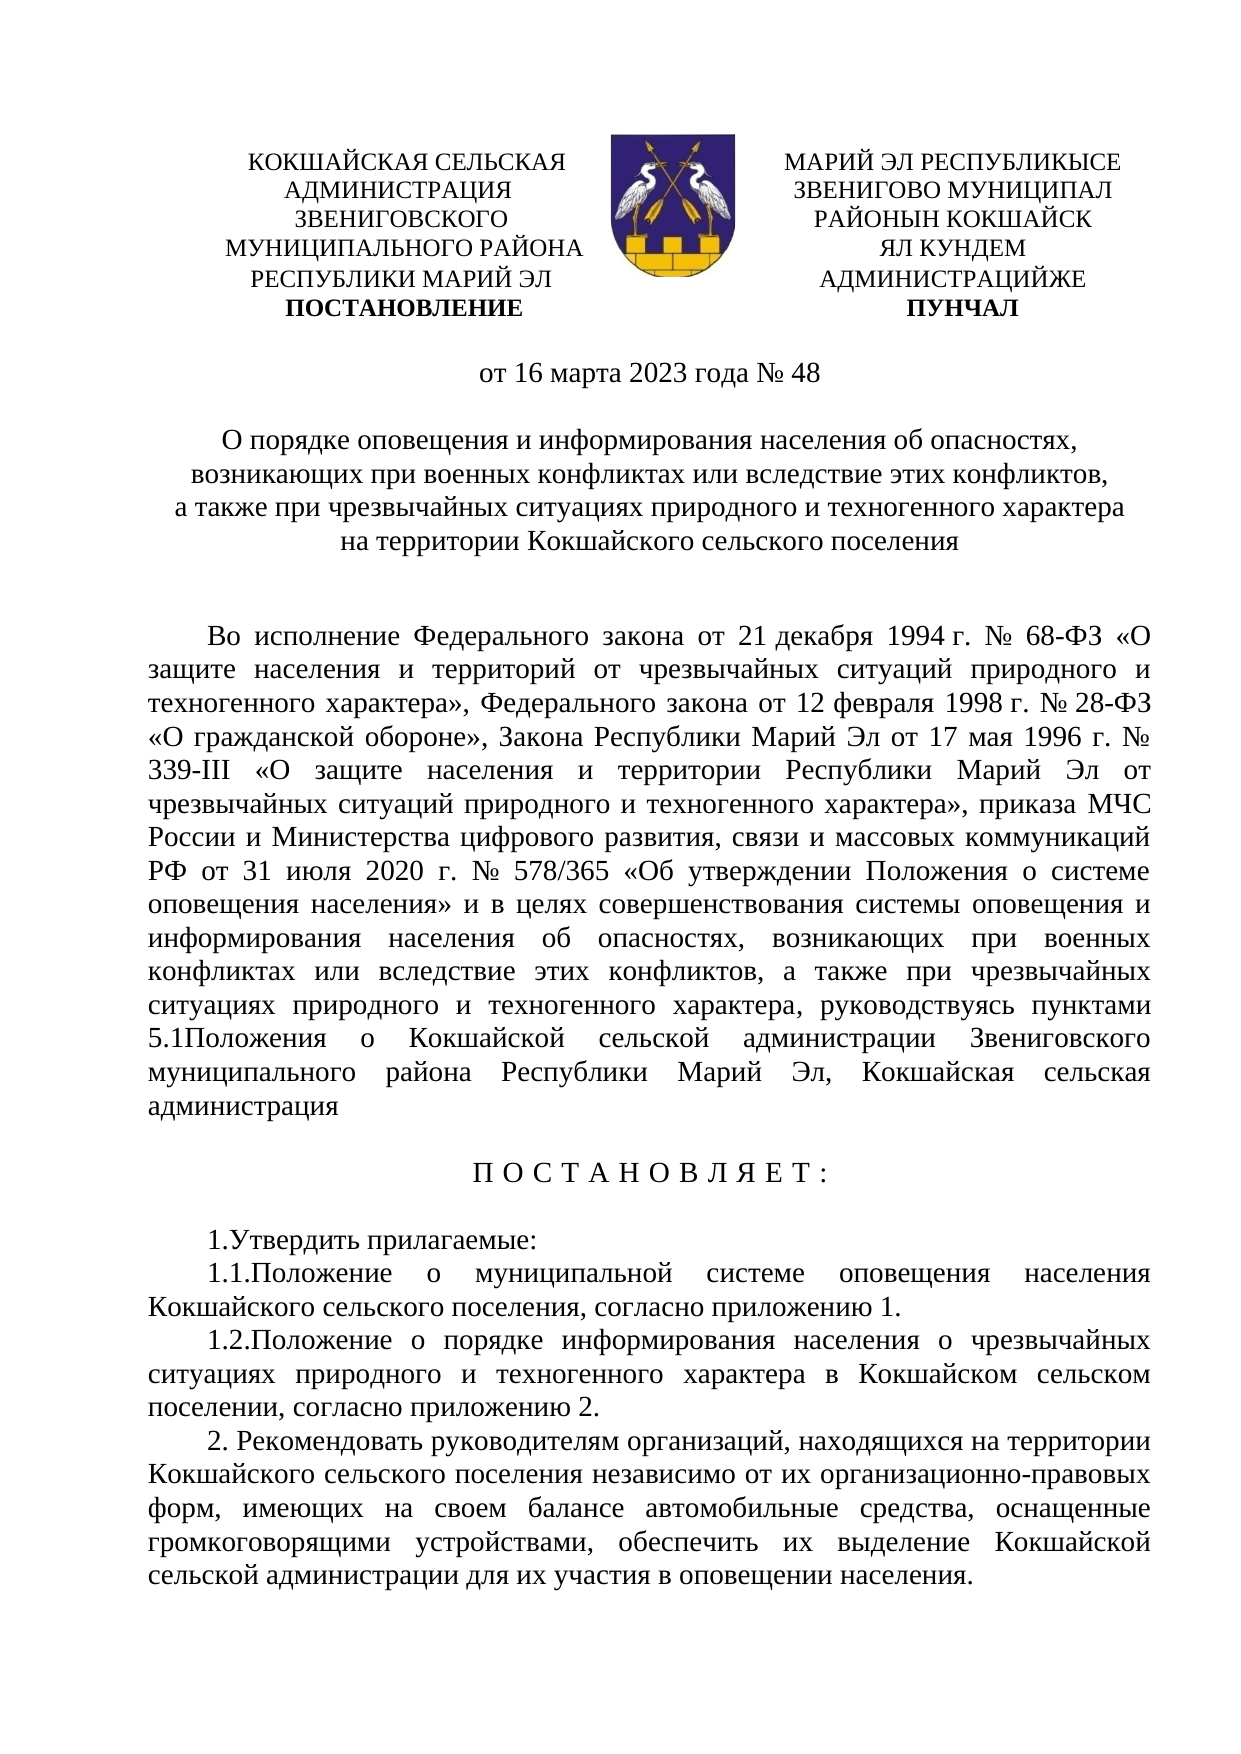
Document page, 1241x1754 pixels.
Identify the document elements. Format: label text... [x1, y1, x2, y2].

text АДМИНИСТРАЦИЯ ЗВЕНИГОВО МУНИЦИПАЛ [148, 176, 610, 204]
text О порядке оповещения и информирования населения об опасностях, возникающих при военных конфликтах или вследствие этих конфликтов, [148, 422, 1152, 489]
text от 16 марта 2023 года № 48 [148, 355, 1152, 389]
text ЗВЕНИГОВСКОГО РАЙОНЫН КОКШАЙСК [736, 204, 1152, 233]
picture [610, 134, 736, 275]
text 1.Утвердить прилагаемые: [148, 1222, 1152, 1255]
text 1.2.Положение о порядке информирования населения о чрезвычайных ситуациях природного и техногенного характера в Кокшайском сельском поселении, согласно приложению 2. [148, 1322, 1152, 1423]
text МУНИЦИПАЛЬНОГО РАЙОНА ЯЛ КУНДЕМ [148, 233, 610, 262]
text МУНИЦИПАЛЬНОГО РАЙОНА ЯЛ КУНДЕМ [736, 233, 1152, 262]
text 1.1.Положение о муниципальной системе оповещения населения Кокшайского сельского поселения, согласно приложению 1. [148, 1255, 1152, 1322]
text КОКШАЙСКАЯ СЕЛЬСКАЯ МАРИЙ ЭЛ РЕСПУБЛИКЫСЕ [736, 147, 1152, 176]
text Во исполнение Федерального закона от 21 декабря . № 68-ФЗ «О защите населения и территорий от чрезвычайных ситуаций природного и техногенного характера», Федерального закона от 12 февраля . № 28-ФЗ «О гражданской обороне», Закона Республики Марий Эл от 17 мая . № 339-III «О защите населения и территории Республики Марий Эл от чрезвычайных ситуаций природного и техногенного характера», приказа МЧС России и Министерства цифрового развития, связи и массовых коммуникаций РФ от 31 июля 2020 г. № 578/365 «Об утверждении Положения о системе оповещения населения» и в целях совершенствования системы оповещения и информирования населения об опасностях, возникающих при военных конфликтах или вследствие этих конфликтов, а также при чрезвычайных ситуациях природного и техногенного характера, руководствуясь пунктами 5.1Положения о Кокшайской сельской администрации Звениговского муниципального района Республики Марий Эл, Кокшайская сельская администрация [148, 618, 1152, 1121]
text 2. Рекомендовать руководителям организаций, находящихся на территории Кокшайского сельского поселения независимо от их организационно-правовых форм, имеющих на своем балансе автомобильные средства, оснащенные громкоговорящими устройствами, обеспечить их выделение Кокшайской сельской администрации для их участия в оповещении населения. [148, 1423, 1152, 1591]
text РЕСПУБЛИКИ МАРИЙ ЭЛ АДМИНИСТРАЦИЙЖЕ [148, 264, 1152, 293]
text на территории Кокшайского сельского поселения [148, 523, 1152, 556]
text ЗВЕНИГОВСКОГО РАЙОНЫН КОКШАЙСК [148, 204, 610, 233]
text КОКШАЙСКАЯ СЕЛЬСКАЯ МАРИЙ ЭЛ РЕСПУБЛИКЫСЕ [148, 147, 610, 176]
text ПОСТАНОВЛЯЕТ: [148, 1155, 1152, 1188]
text ПОСТАНОВЛЕНИЕ ПУНЧАЛ [148, 293, 1152, 322]
text АДМИНИСТРАЦИЯ ЗВЕНИГОВО МУНИЦИПАЛ [736, 176, 1152, 204]
text а также при чрезвычайных ситуациях природного и техногенного характера [148, 489, 1152, 523]
